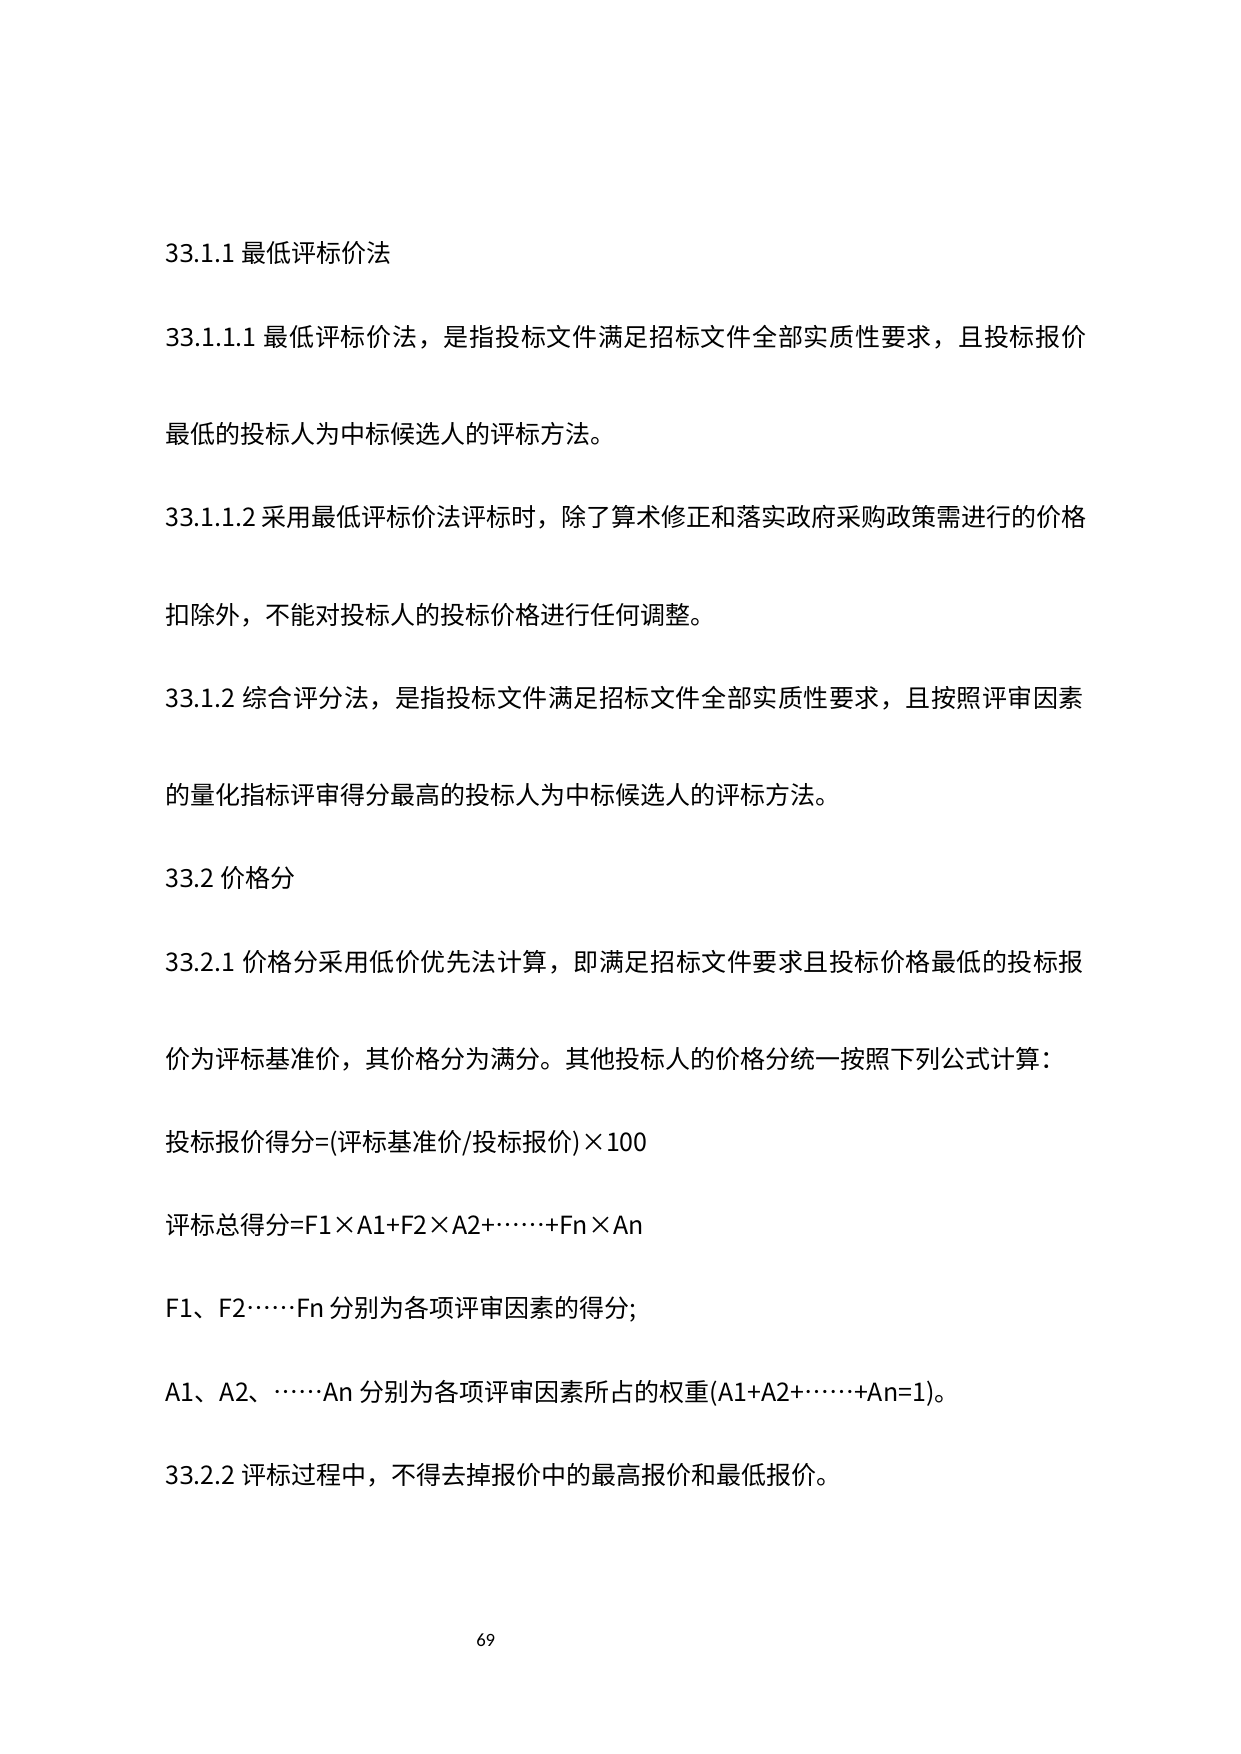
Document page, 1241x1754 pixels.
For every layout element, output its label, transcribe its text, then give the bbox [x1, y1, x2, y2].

text 33.2.1 价格分采用低价优先法计算，即满足招标文件要求且投标价格最低的投标报价为评标基准价，其价格分为满分。其他投标人的价格分统一按照下列公式计算： [165, 928, 1087, 1090]
text 33.2 价格分 [165, 844, 1087, 909]
text 33.1.2 综合评分法，是指投标文件满足招标文件全部实质性要求，且按照评审因素的量化指标评审得分最高的投标人为中标候选人的评标方法。 [165, 664, 1087, 826]
text 33.1.1 最低评标价法 [165, 219, 1087, 284]
text 评标总得分=F1×A1+F2×A2+……+Fn×An [165, 1191, 1087, 1256]
text 33.2.2 评标过程中，不得去掉报价中的最高报价和最低报价。 [165, 1441, 1087, 1506]
text 投标报价得分=(评标基准价/投标报价)×100 [165, 1108, 1087, 1173]
text 33.1.1.2 采用最低评标价法评标时，除了算术修正和落实政府采购政策需进行的价格扣除外，不能对投标人的投标价格进行任何调整。 [165, 483, 1087, 646]
text F1、F2……Fn分别为各项评审因素的得分; [165, 1274, 1087, 1339]
text A1、A2、……An 分别为各项评审因素所占的权重(A1+A2+……+An=1)。 [165, 1358, 1087, 1423]
text 33.1.1.1 最低评标价法，是指投标文件满足招标文件全部实质性要求，且投标报价最低的投标人为中标候选人的评标方法。 [165, 303, 1087, 465]
